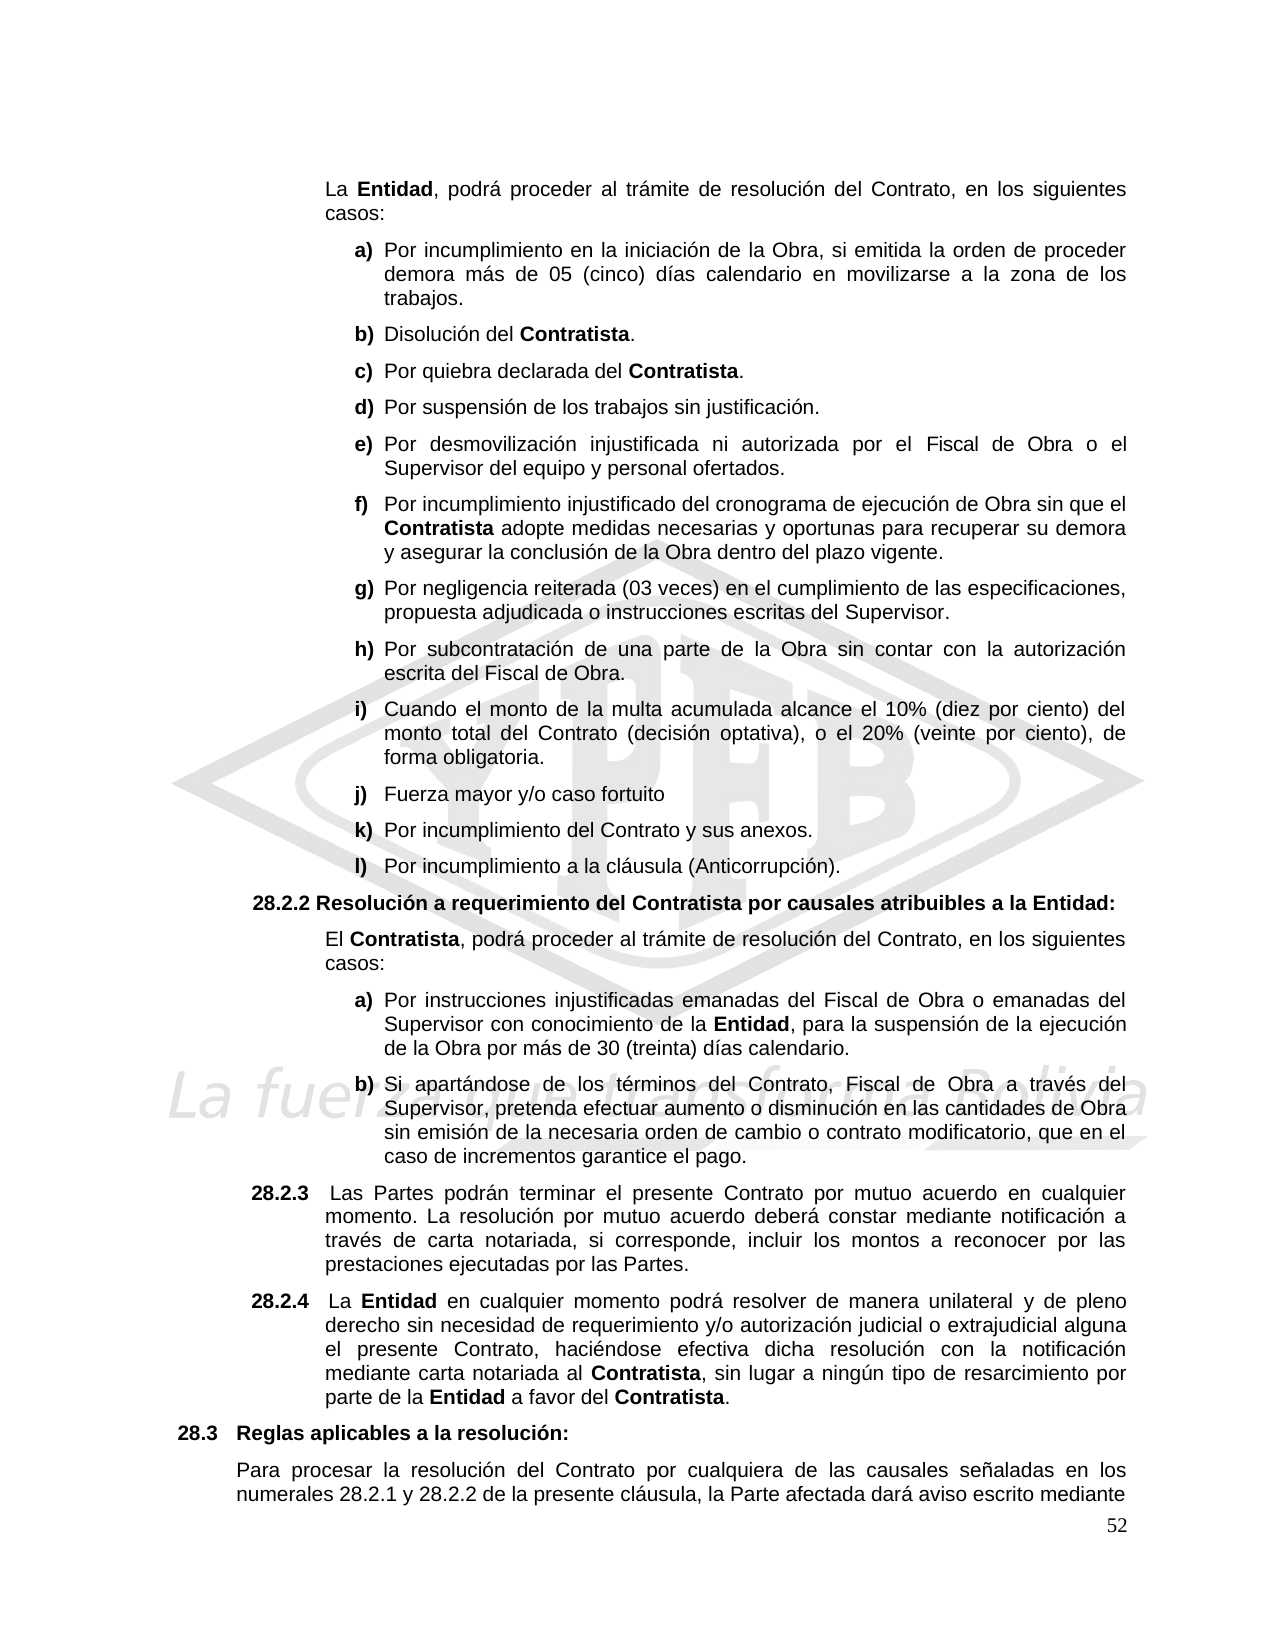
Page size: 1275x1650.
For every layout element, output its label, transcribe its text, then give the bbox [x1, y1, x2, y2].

text La Entidad, podrá proceder al trámite de resolución del Contrato, en los siguientes casos: [325, 177, 1127, 225]
text 28.2.2 Resolución a requerimiento del Contratista por causales atribuibles a la Entidad: [252, 891, 1127, 915]
list Disolución del Contratista. [354, 322, 1127, 346]
list Por incumplimiento a la cláusula (Anticorrupción). [354, 854, 1127, 878]
list Por suspensión de los trabajos sin justificación. [354, 395, 1127, 419]
list Por negligencia reiterada (03 veces) en el cumplimiento de las especificaciones, propuesta adjudicada o instrucciones escritas del Supervisor. [354, 576, 1127, 624]
list Por quiebra declarada del Contratista. [354, 358, 1127, 382]
list Por subcontratación de una parte de la Obra sin contar con la autorización escrita del Fiscal de Obra. [354, 637, 1127, 684]
list Si apartándose de los términos del Contrato, Fiscal de Obra a través del Supervisor, pretenda efectuar aumento o disminución en las cantidades de Obra sin emisión de la necesaria orden de cambio o contrato modificatorio, que en el caso de incrementos garantice el pago. [354, 1072, 1127, 1168]
list Por instrucciones injustificadas emanadas del Fiscal de Obra o emanadas del Supervisor con conocimiento de la Entidad, para la suspensión de la ejecución de la Obra por más de 30 (treinta) días calendario. [354, 988, 1127, 1059]
list Por desmovilización injustificada ni autorizada por el Fiscal de Obra o el Supervisor del equipo y personal ofertados. [354, 431, 1127, 479]
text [236, 1457, 1127, 1505]
list Por incumplimiento injustificado del cronograma de ejecución de Obra sin que el Contratista adopte medidas necesarias y oportunas para recuperar su demora y asegurar la conclusión de la Obra dentro del plazo vigente. [354, 492, 1127, 564]
list Por incumplimiento en la iniciación de la Obra, si emitida la orden de proceder demora más de 05 (cinco) días calendario en movilizarse a la zona de los trabajos. [354, 238, 1127, 309]
list Cuando el monto de la multa acumulada alcance el 10% (diez por ciento) del monto total del Contrato (decisión optativa), o el 20% (veinte por ciento), de forma obligatoria. [354, 697, 1127, 769]
list 28.2.4 La Entidad en cualquier momento podrá resolver de manera unilateral y de pleno derecho sin necesidad de requerimiento y/o autorización judicial o extrajudicial alguna el presente Contrato, haciéndose efectiva dicha resolución con la notificación mediante carta notariada al Contratista, sin lugar a ningún tipo de resarcimiento por parte de la Entidad a favor del Contratista. [251, 1289, 1127, 1408]
text El Contratista, podrá proceder al trámite de resolución del Contrato, en los siguientes casos: [325, 927, 1127, 975]
list Reglas aplicables a la resolución: [177, 1421, 1127, 1445]
list 28.2.3 Las Partes podrán terminar el presente Contrato por mutuo acuerdo en cualquier momento. La resolución por mutuo acuerdo deberá constar mediante notificación a través de carta notariada, si corresponde, incluir los montos a reconocer por las prestaciones ejecutadas por las Partes. [251, 1180, 1127, 1276]
list Fuerza mayor y/o caso fortuito [354, 781, 1127, 805]
list Por incumplimiento del Contrato y sus anexos. [354, 818, 1127, 842]
